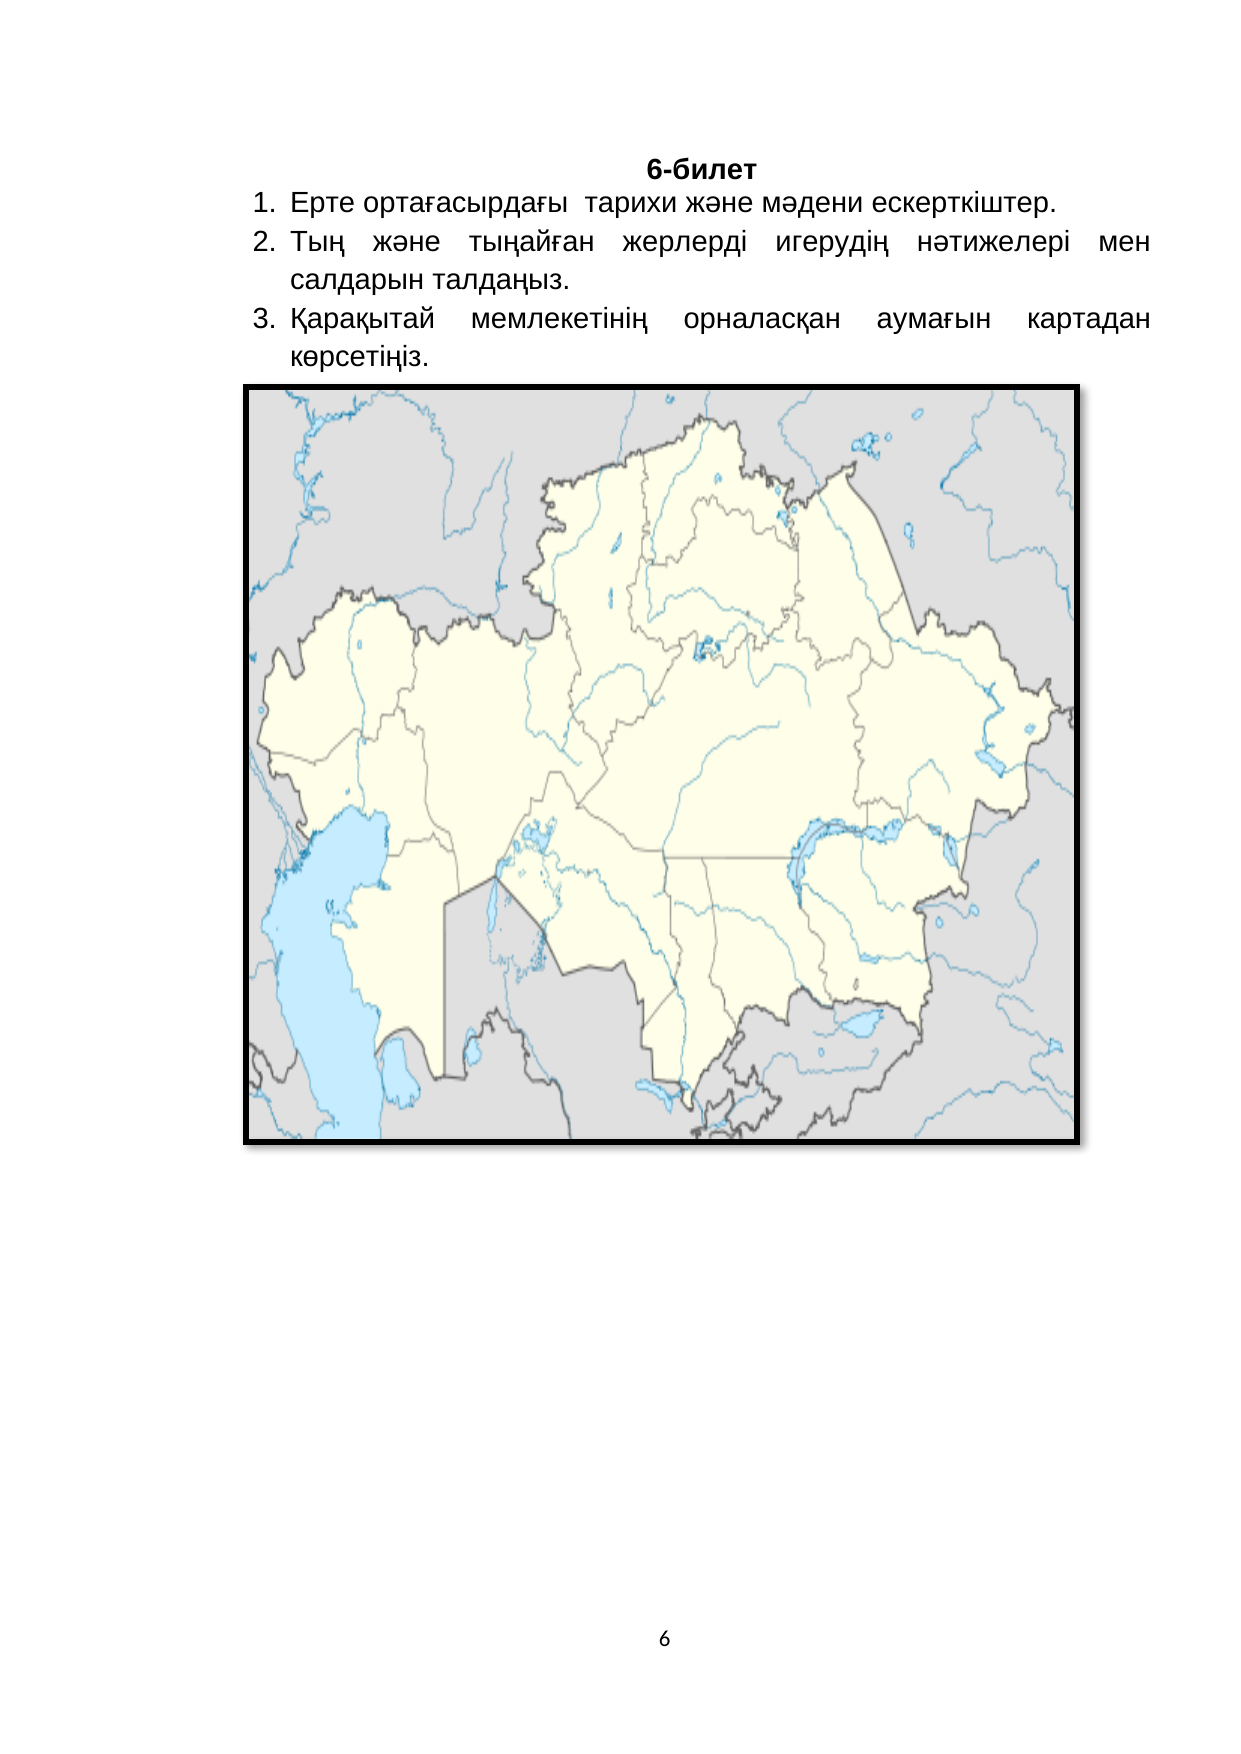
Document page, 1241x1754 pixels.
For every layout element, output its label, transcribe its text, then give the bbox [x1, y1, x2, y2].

list Ерте ортағасырдағы тарихи және мәдени ескерткіштер. [252, 185, 1152, 219]
picture [249, 390, 1074, 1139]
text 6-билет [252, 152, 1152, 185]
list Қарақытай мемлекетінің орналасқан аумағын картадан көрсетіңіз. [252, 301, 1152, 373]
list Тың және тыңайған жерлерді игерудің нәтижелері мен салдарын талдаңыз. [252, 224, 1152, 296]
